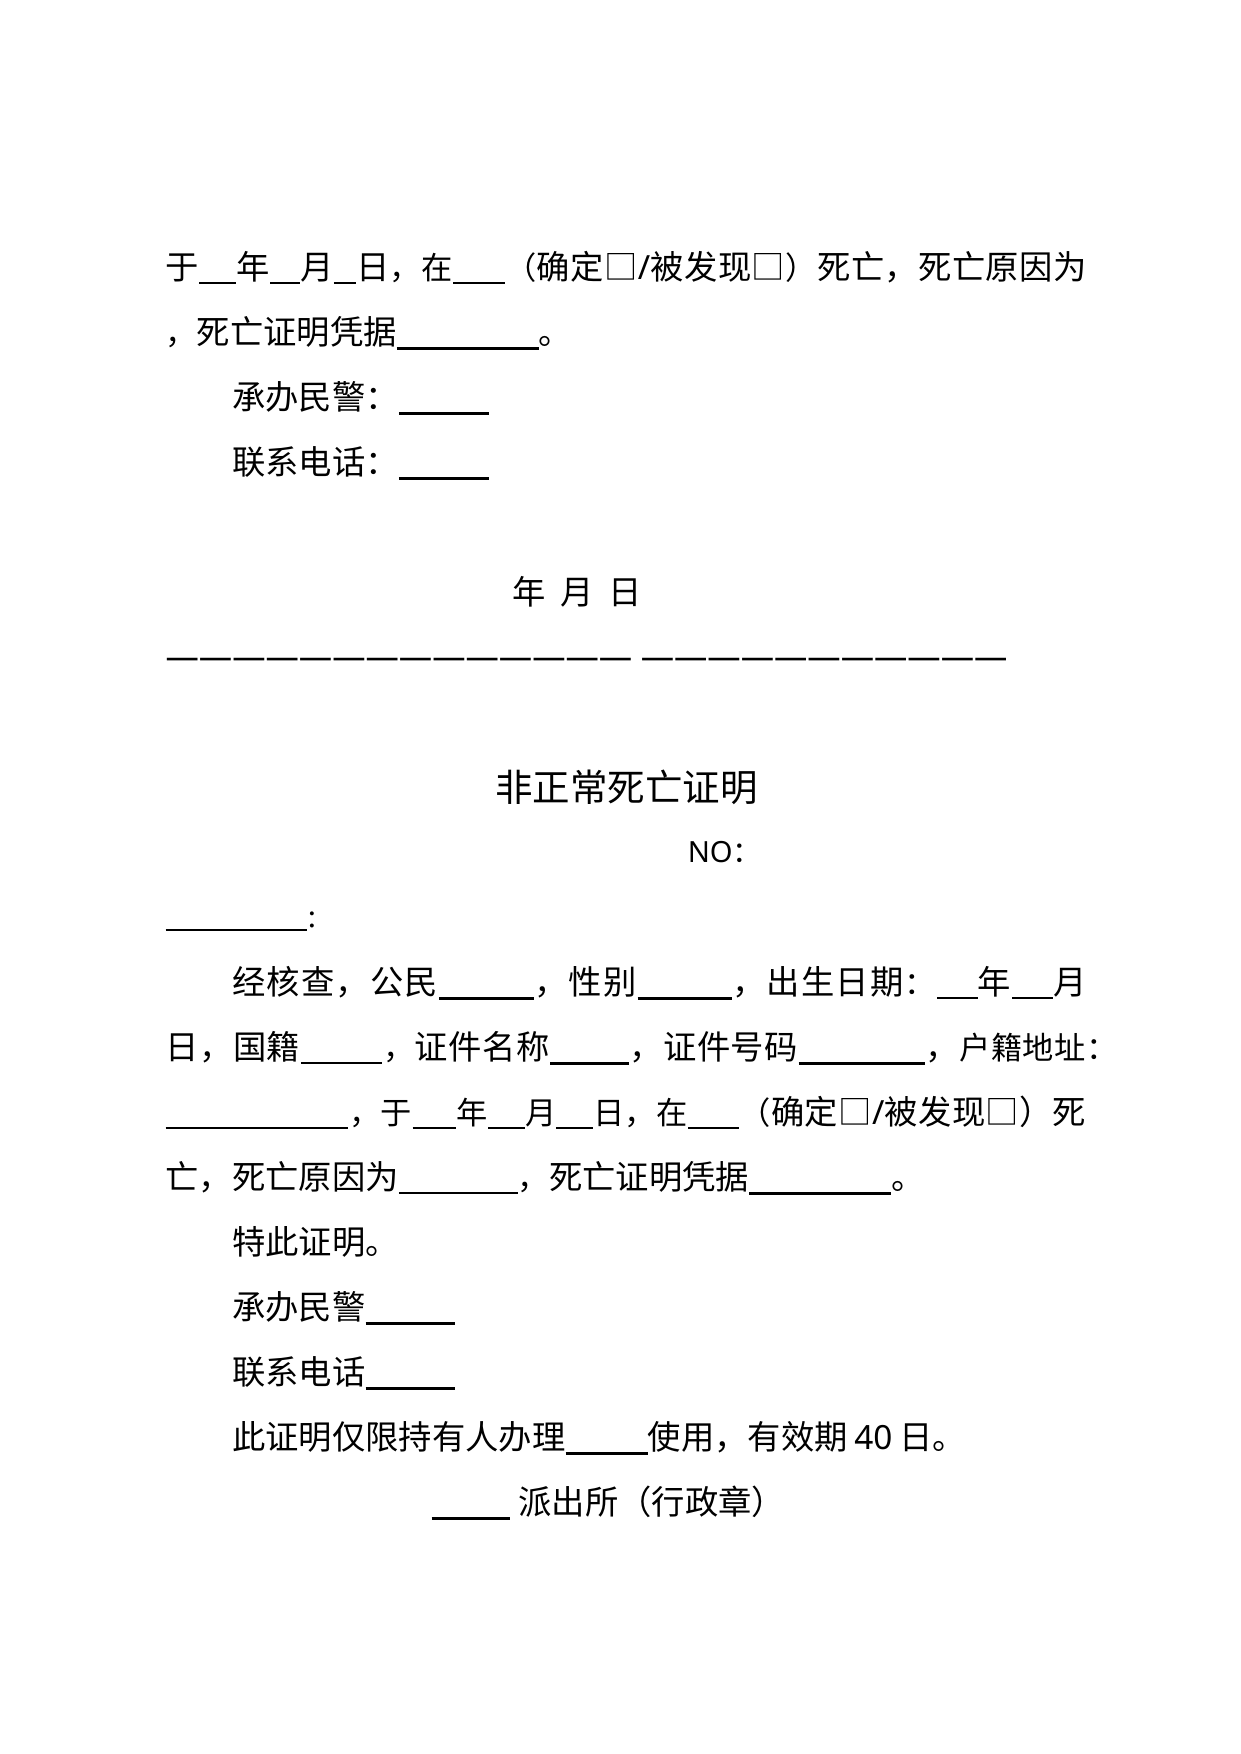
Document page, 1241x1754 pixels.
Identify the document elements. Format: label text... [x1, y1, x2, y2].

text 派出所（行政章） [165, 1468, 1087, 1533]
text 经核查，公民 ，性别 ，出生日期： 年 月 日，国籍 ，证件名称 ，证件号码 ，户籍地址： ，于 年 月 日，在 （确定□/被发现□）死亡，死亡原因为 ，死亡证明凭据 。 [165, 948, 1087, 1208]
text 于 年 月 日，在 （确定□/被发现□）死亡，死亡原因为 ，死亡证明凭据 。 [165, 233, 1087, 363]
text 承办民警： [165, 363, 1087, 428]
text : [165, 883, 1087, 948]
text ―――――――――――――― ――――――――――― [165, 623, 1087, 688]
text NO： [165, 818, 1087, 883]
text 特此证明。 [165, 1208, 1087, 1273]
text 年 月 日 [165, 558, 1087, 623]
text 此证明仅限持有人办理 使用，有效期40日。 [165, 1403, 1087, 1468]
text 联系电话： [165, 428, 1087, 493]
text 非正常死亡证明 [165, 753, 1087, 818]
text 联系电话 [165, 1338, 1087, 1403]
text 承办民警 [165, 1273, 1087, 1338]
